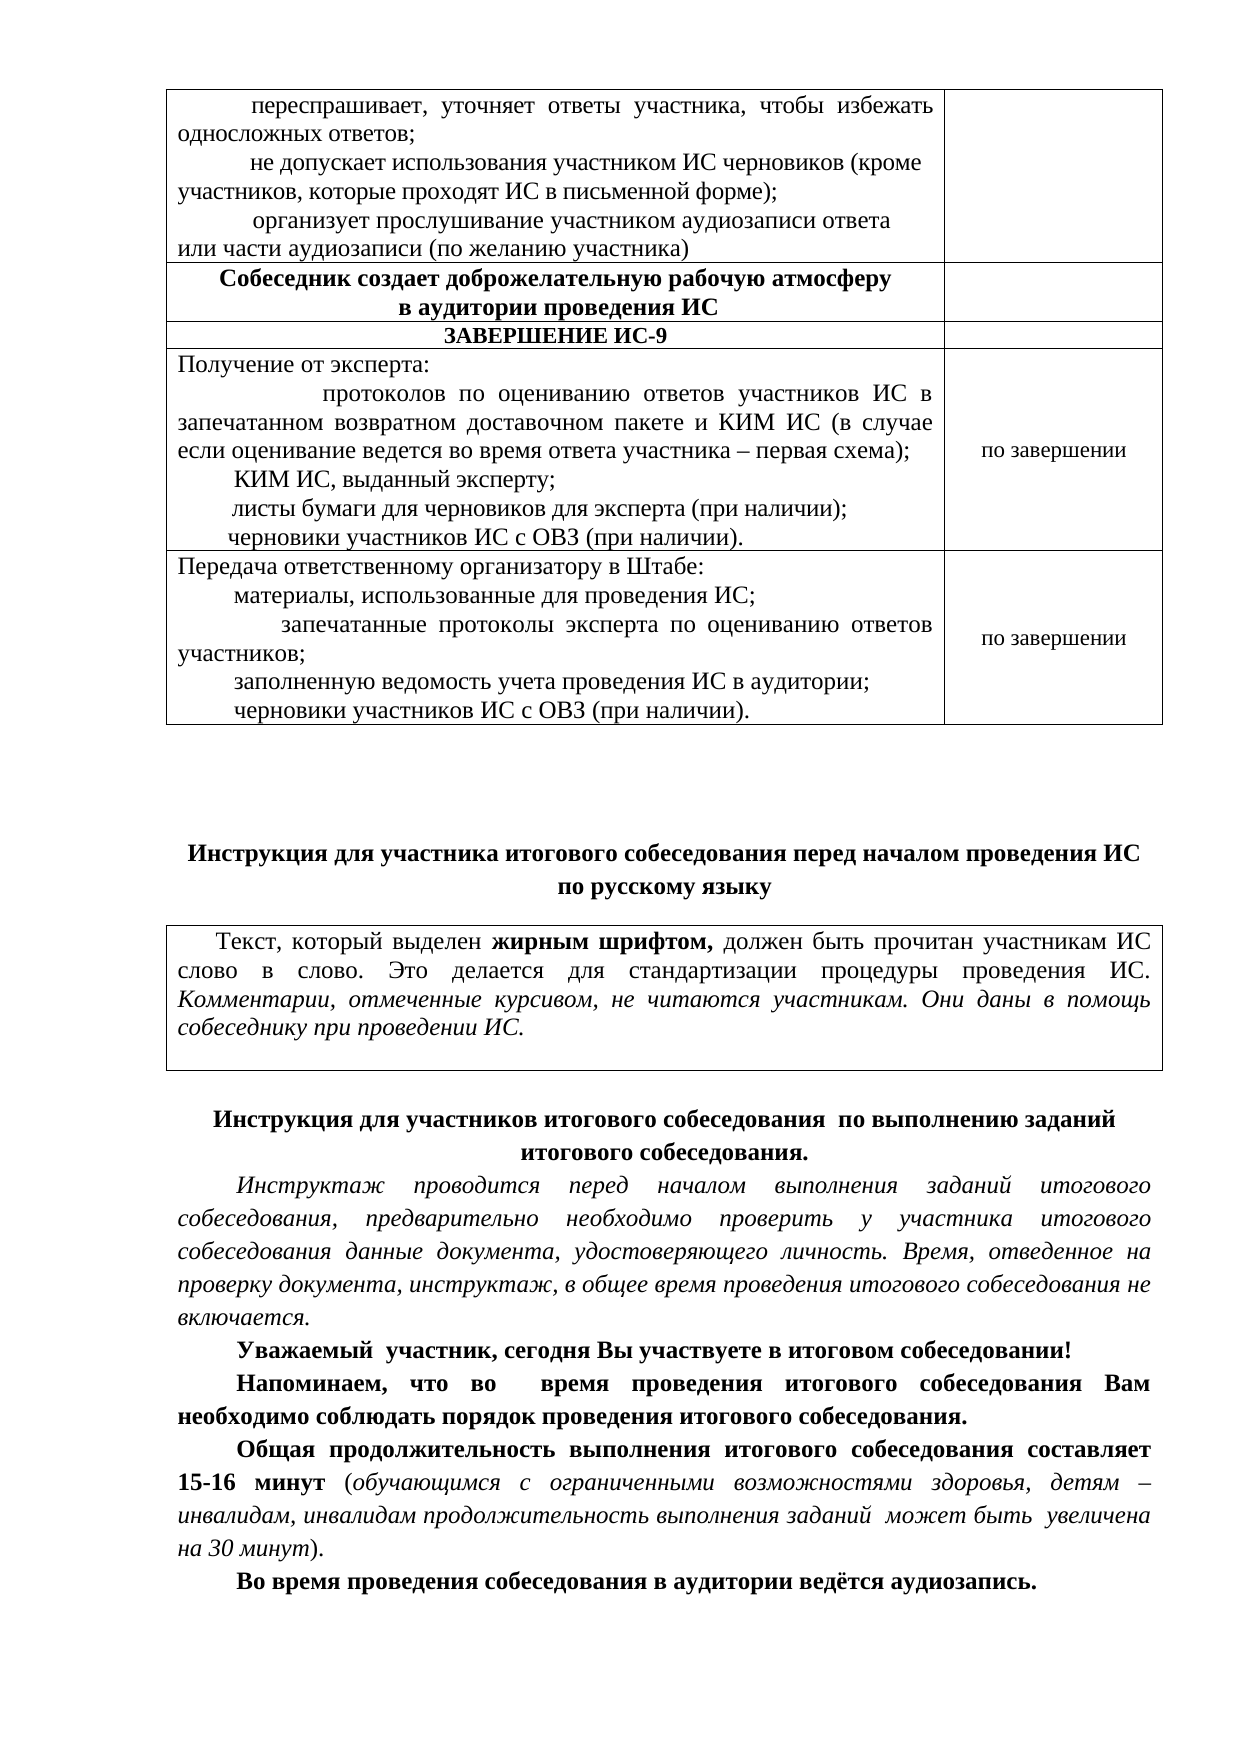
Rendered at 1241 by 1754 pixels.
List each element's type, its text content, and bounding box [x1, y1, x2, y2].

text Инструкция для участников итогового собеседования по выполнению заданий итогового собеседования. [177, 1104, 1152, 1165]
text Инструкция для участника итогового собеседования перед началом проведения ИС по русскому языку [177, 838, 1152, 900]
text Общая продолжительность выполнения итогового собеседования составляет 15-16 минут (обучающимся с ограниченными возможностями здоровья, детям – инвалидам, инвалидам продолжительность выполнения заданий может быть увеличена на 30 минут). [177, 1434, 1152, 1562]
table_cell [945, 90, 1162, 262]
table_cell по завершении [945, 349, 1162, 550]
text Инструктаж проводится перед началом выполнения заданий итогового собеседования, предварительно необходимо проверить у участника итогового собеседования данные документа, удостоверяющего личность. Время, отведенное на проверку документа, инструктаж, в общее время проведения итогового собеседования не включается. [177, 1170, 1152, 1331]
table_cell Собеседник создает доброжелательную рабочую атмосферу в аудитории проведения ИС [167, 263, 944, 321]
table_cell [945, 322, 1162, 348]
table_header Текст, который выделен жирным шрифтом, должен быть прочитан участникам ИС слово в слово. Это делается для стандартизации процедуры проведения ИС. Комментарии, отмеченные курсивом, не читаются участникам. Они даны в помощь собеседнику при проведении ИС. [167, 926, 1162, 1069]
table_cell Получение от эксперта: протоколов по оцениванию ответов участников ИС в запечатанном возвратном доставочном пакете и КИМ ИС (в случае если оценивание ведется во время ответа участника – первая схема); КИМ ИС, выданный эксперту; листы бумаги для черновиков для эксперта (при наличии); черновики участников ИС с ОВЗ (при наличии). [167, 349, 944, 550]
table_cell [945, 263, 1162, 321]
table_cell ЗАВЕРШЕНИЕ ИС-9 [167, 322, 944, 348]
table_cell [167, 90, 944, 262]
table_cell Передача ответственному организатору в Штабе: материалы, использованные для проведения ИС; запечатанные протоколы эксперта по оцениванию ответов участников; заполненную ведомость учета проведения ИС в аудитории; черновики участников ИС с ОВЗ (при наличии). [167, 551, 944, 724]
text Напоминаем, что во время проведения итогового собеседования Вам необходимо соблюдать порядок проведения итогового собеседования. [177, 1368, 1152, 1429]
text Во время проведения собеседования в аудитории ведётся аудиозапись. [177, 1566, 1152, 1595]
table_cell по завершении [945, 551, 1162, 724]
text Уважаемый участник, сегодня Вы участвуете в итоговом собеседовании! [177, 1335, 1152, 1363]
